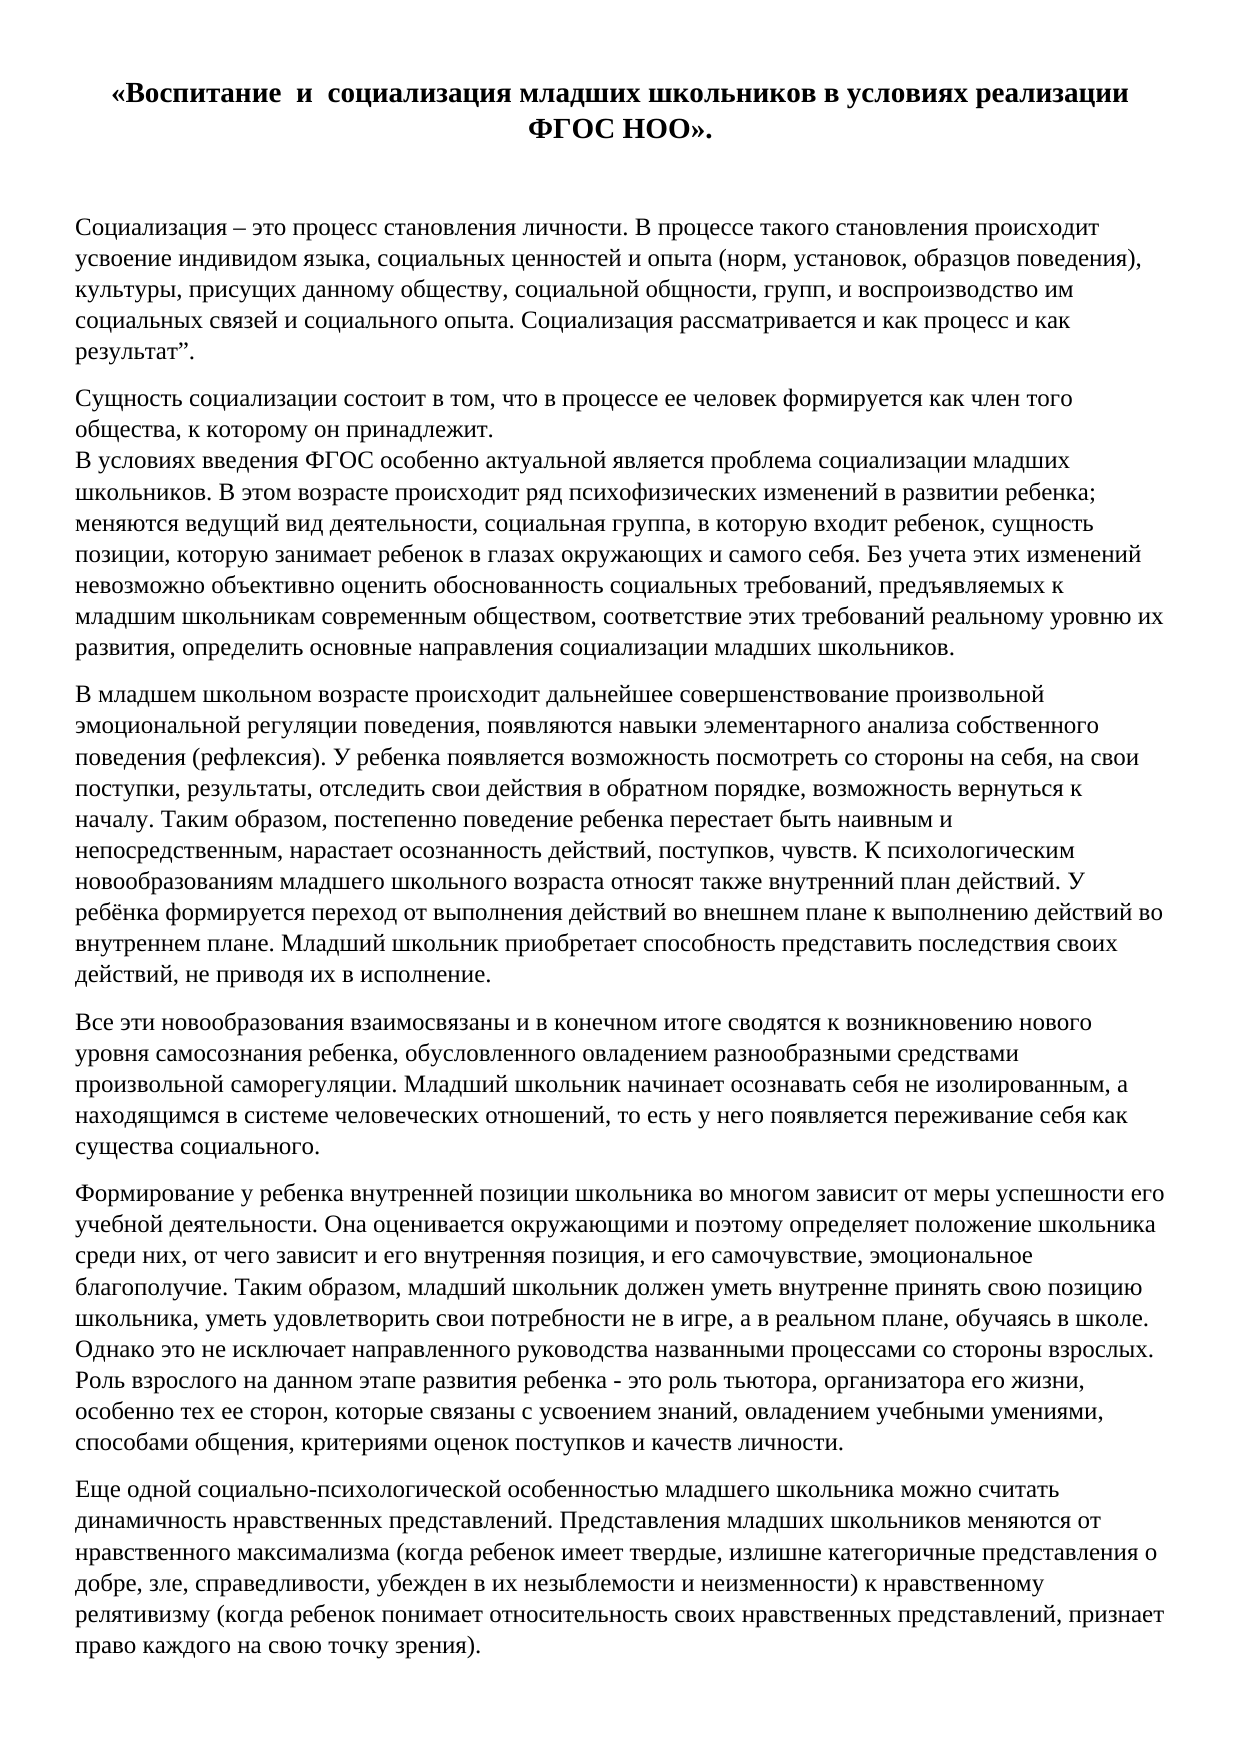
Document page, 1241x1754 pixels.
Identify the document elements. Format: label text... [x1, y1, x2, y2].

text «Воспитание и социализация младших школьников в условиях реализации ФГОС НОО». [75, 75, 1165, 145]
text Все эти новообразования взаимосвязаны и в конечном итоге сводятся к возникновению нового уровня самосознания ребенка, обусловленного овладением разнообразными средствами произвольной саморегуляции. Младший школьник начинает осознавать себя не изолированным, а находящимся в системе человеческих отношений, то есть у него появляется переживание себя как существа социального. [75, 1007, 1165, 1159]
text Социализация – это процесс становления личности. В процессе такого становления происходит усвоение индивидом языка, социальных ценностей и опыта (норм, установок, образцов поведения), культуры, присущих данному обществу, социальной общности, групп, и воспроизводство им социальных связей и социального опыта. Социализация рассматривается и как процесс и как результат”. [75, 212, 1165, 364]
text Сущность социализации состоит в том, что в процессе ее человек формируется как член того общества, к которому он принадлежит. В условиях введения ФГОС особенно актуальной является проблема социализации младших школьников. В этом возрасте происходит ряд психофизических изменений в развитии ребенка; меняются ведущий вид деятельности, социальная группа, в которую входит ребенок, сущность позиции, которую занимает ребенок в глазах окружающих и самого себя. Без учета этих изменений невозможно объективно оценить обоснованность социальных требований, предъявляемых к младшим школьникам современным обществом, соответствие этих требований реальному уровню их развития, определить основные направления социализации младших школьников. [75, 383, 1165, 661]
text В младшем школьном возрасте происходит дальнейшее совершенствование произвольной эмоциональной регуляции поведения, появляются навыки элементарного анализа собственного поведения (рефлексия). У ребенка появляется возможность посмотреть со стороны на себя, на свои поступки, результаты, отследить свои действия в обратном порядке, возможность вернуться к началу. Таким образом, постепенно поведение ребенка перестает быть наивным и непосредственным, нарастает осознанность действий, поступков, чувств. К психологическим новообразованиям младшего школьного возраста относят также внутренний план действий. У ребёнка формируется переход от выполнения действий во внешнем плане к выполнению действий во внутреннем плане. Младший школьник приобретает способность представить последствия своих действий, не приводя их в исполнение. [75, 679, 1165, 988]
text Формирование у ребенка внутренней позиции школьника во многом зависит от меры успешности его учебной деятельности. Она оценивается окружающими и поэтому определяет положение школьника среди них, от чего зависит и его внутренняя позиция, и его самочувствие, эмоциональное благополучие. Таким образом, младший школьник должен уметь внутренне принять свою позицию школьника, уметь удовлетворить свои потребности не в игре, а в реальном плане, обучаясь в школе. Однако это не исключает направленного руководства названными процессами со стороны взрослых. Роль взрослого на данном этапе развития ребенка - это роль тьютора, организатора его жизни, особенно тех ее сторон, которые связаны с усвоением знаний, овладением учебными умениями, способами общения, критериями оценок поступков и качеств личности. [75, 1178, 1165, 1456]
text Еще одной социально-психологической особенностью младшего школьника можно считать динамичность нравственных представлений. Представления младших школьников меняются от нравственного максимализма (когда ребенок имеет твердые, излишне категоричные представления о добре, зле, справедливости, убежден в их незыблемости и неизменности) к нравственному релятивизму (когда ребенок понимает относительность своих нравственных представлений, признает право каждого на свою точку зрения). [75, 1474, 1165, 1658]
